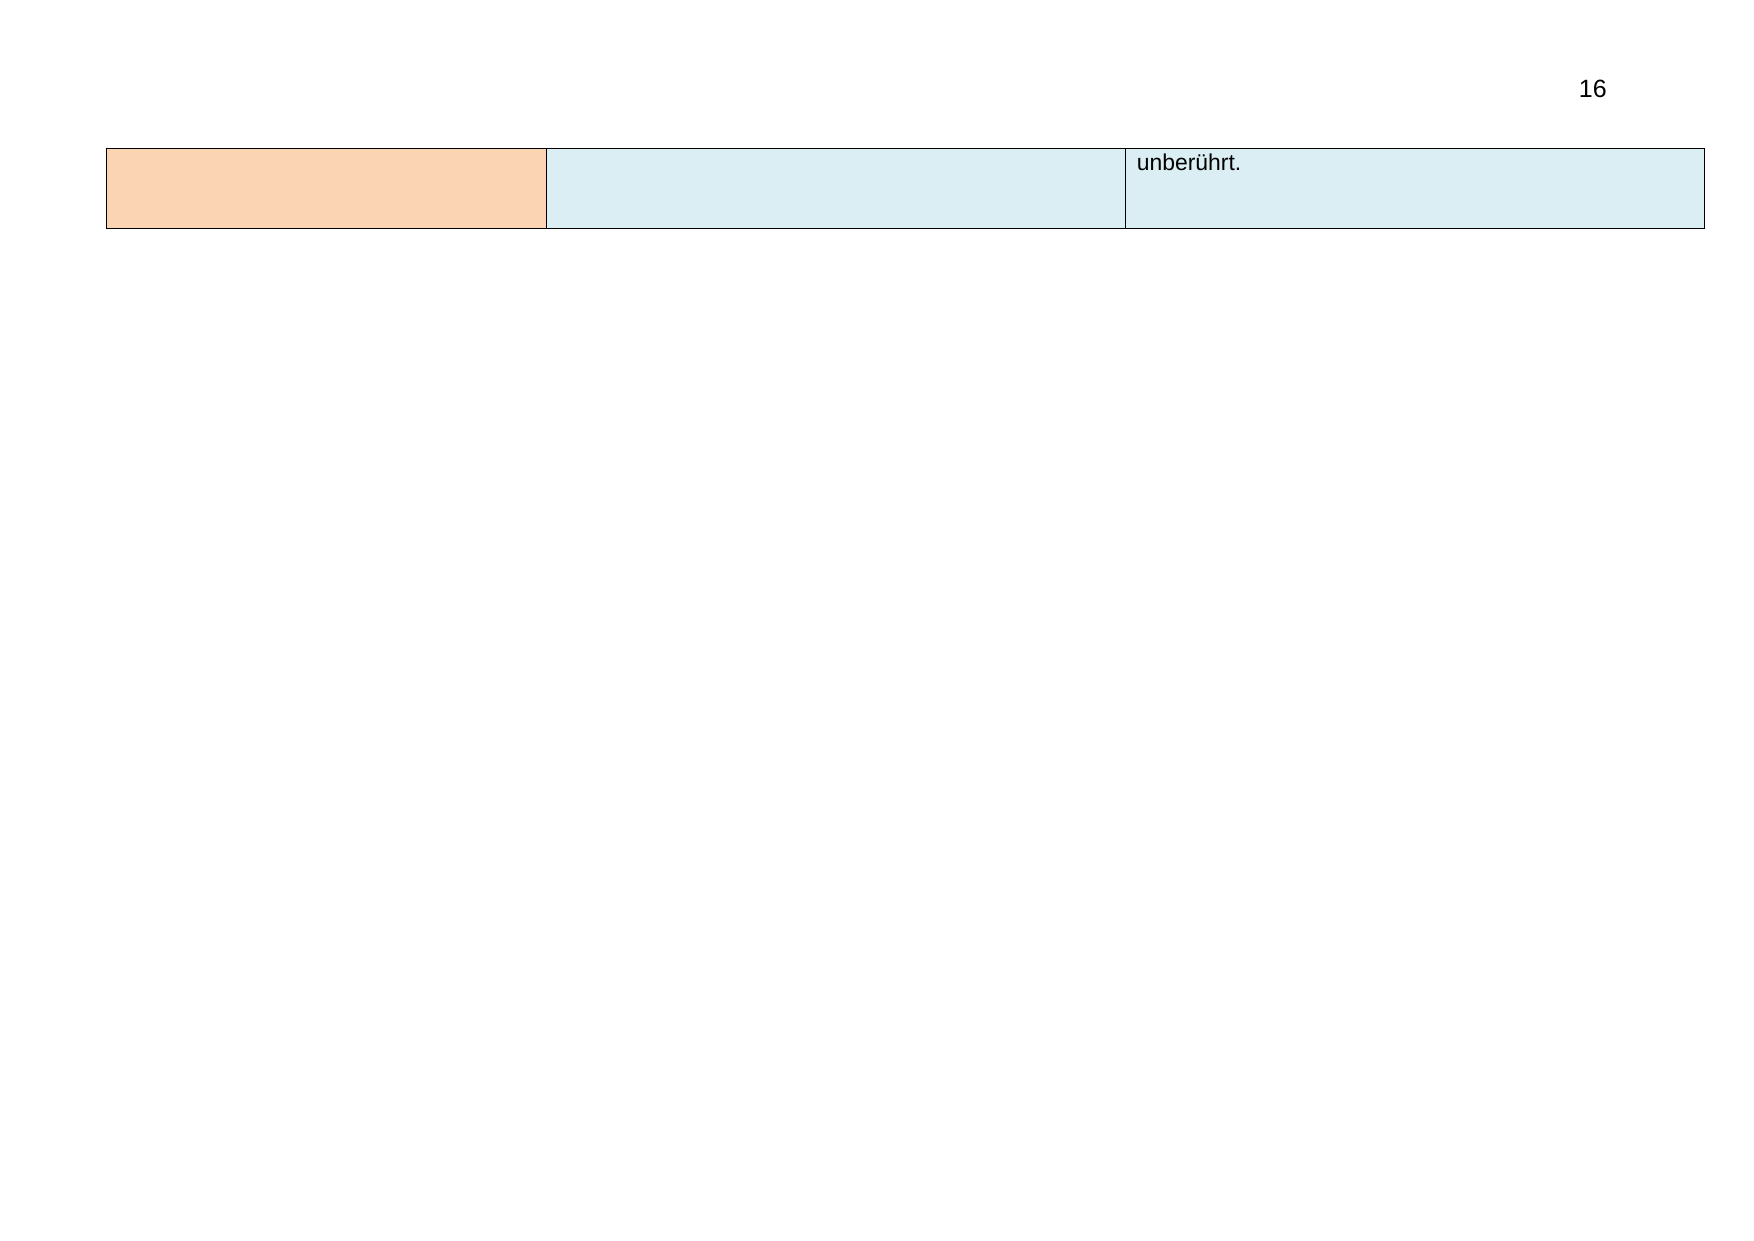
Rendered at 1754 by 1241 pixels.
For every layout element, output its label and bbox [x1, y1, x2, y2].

table_header [547, 149, 1125, 228]
table_header [1126, 149, 1704, 228]
table_header [107, 149, 546, 228]
